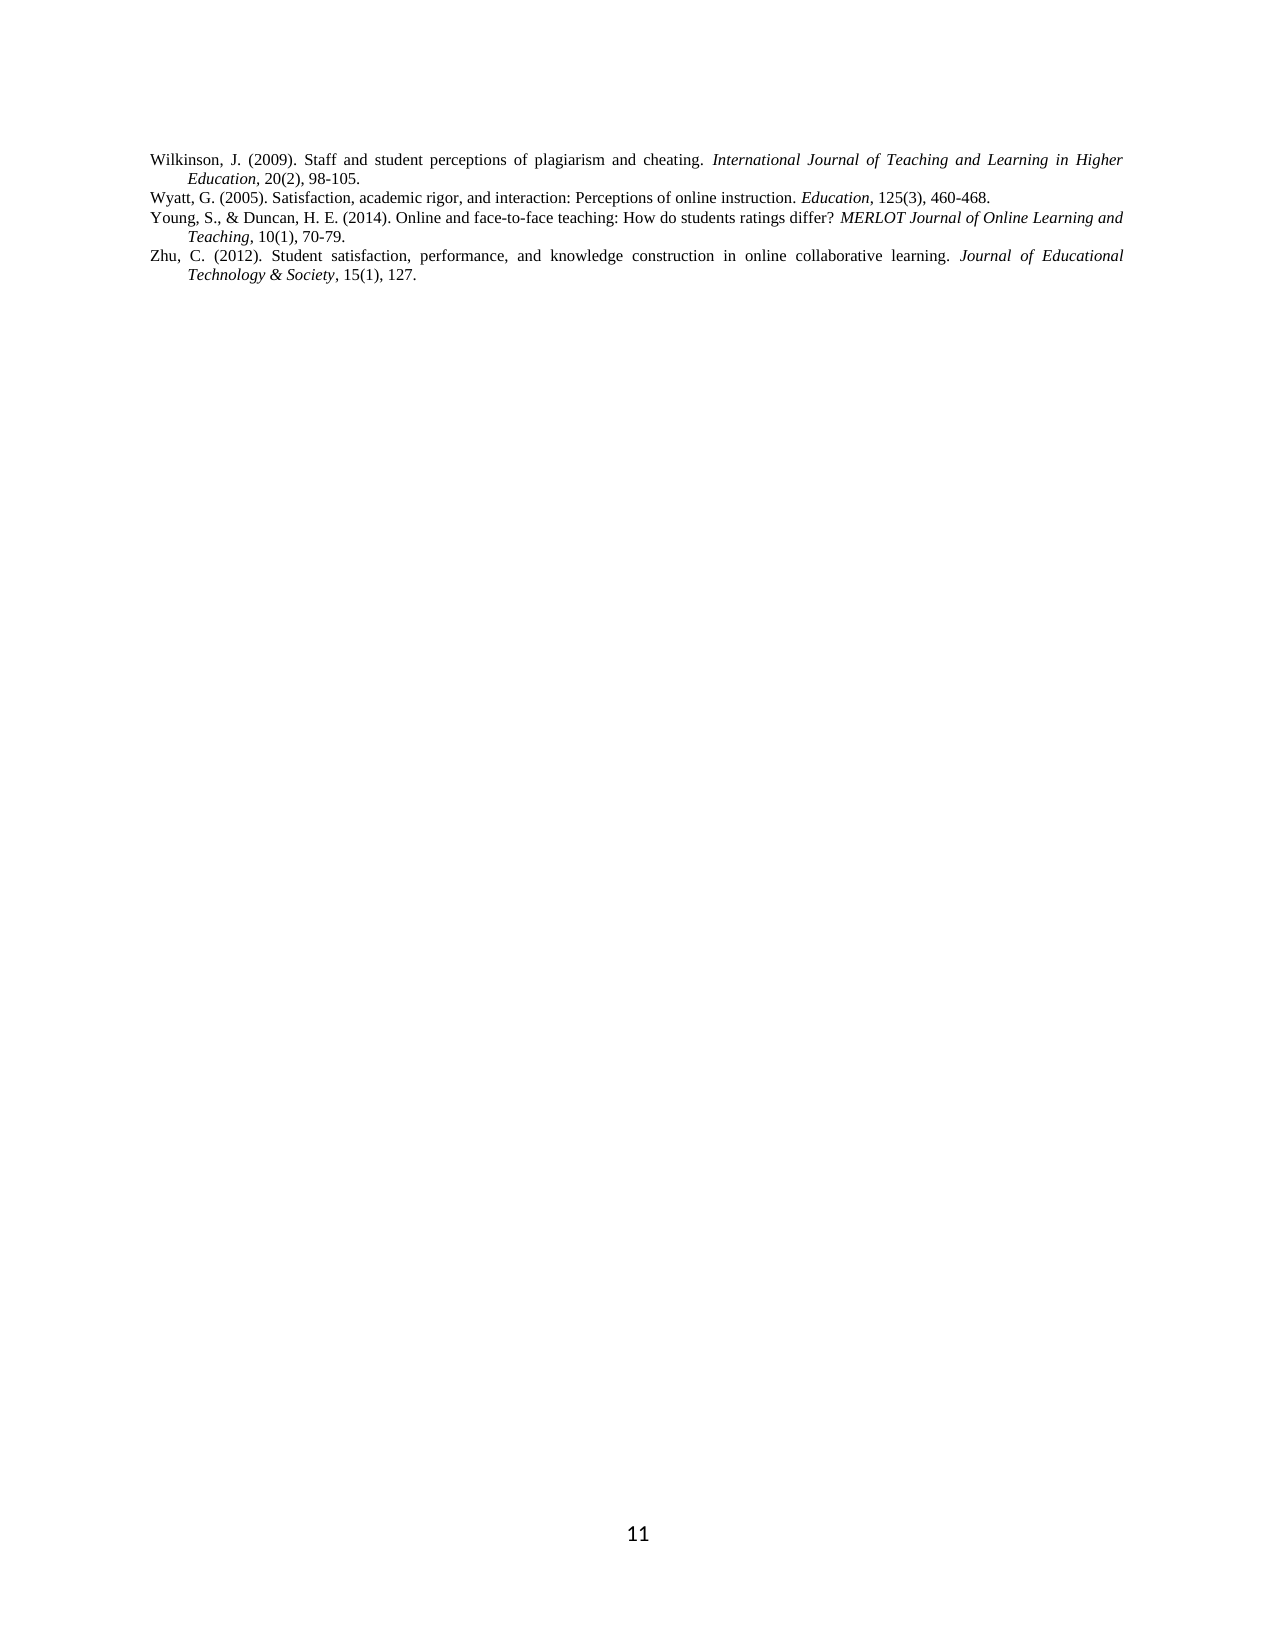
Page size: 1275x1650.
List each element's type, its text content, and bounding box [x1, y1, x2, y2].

text Zhu, C. (2012). Student satisfaction, performance, and knowledge construction in online collaborative learning. Journal of Educational Technology & Society, 15(1), 127. [150, 246, 1125, 284]
text Wyatt, G. (2005). Satisfaction, academic rigor, and interaction: Perceptions of online instruction. Education, 125(3), 460-468. [150, 188, 1125, 207]
text Young, S., & Duncan, H. E. (2014). Online and face-to-face teaching: How do students ratings differ? MERLOT Journal of Online Learning and Teaching, 10(1), 70-79. [150, 207, 1125, 246]
text Wilkinson, J. (2009). Staff and student perceptions of plagiarism and cheating. International Journal of Teaching and Learning in Higher Education, 20(2), 98-105. [150, 150, 1125, 188]
